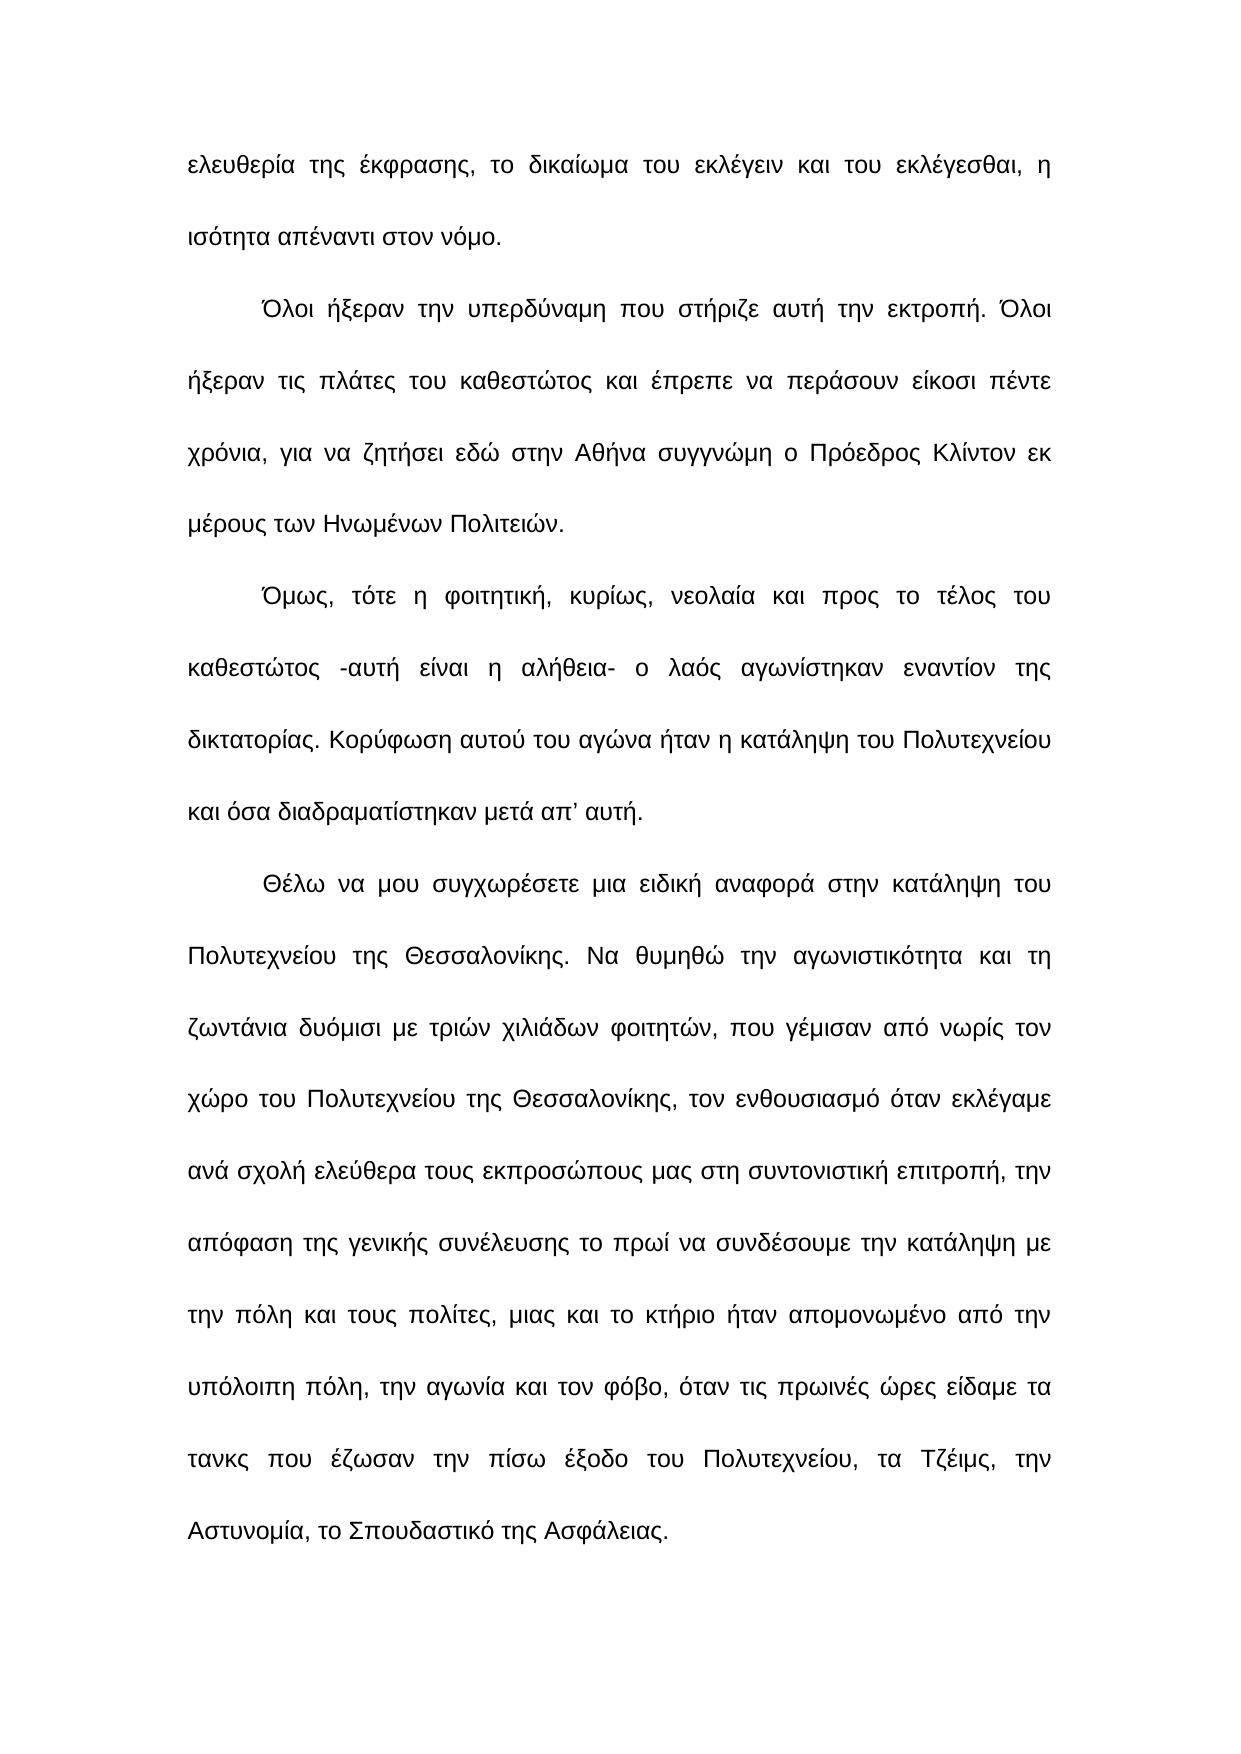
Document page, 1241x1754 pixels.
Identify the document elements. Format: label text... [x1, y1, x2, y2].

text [187, 150, 1053, 251]
text Θέλω να μου συγχωρέσετε μια ειδική αναφορά στην κατάληψη του Πολυτεχνείου της Θεσσαλονίκης. Να θυμηθώ την αγωνιστικότητα και τη ζωντάνια δυόμισι με τριών χιλιάδων φοιτητών, που γέμισαν από νωρίς τον χώρο του Πολυτεχνείου της Θεσσαλονίκης, τον ενθουσιασμό όταν εκλέγαμε ανά σχολή ελεύθερα τους εκπροσώπους μας στη συντονιστική επιτροπή, την απόφαση της γενικής συνέλευσης το πρωί να συνδέσουμε την κατάληψη με την πόλη και τους πολίτες, μιας και το κτήριο ήταν απομονωμένο από την υπόλοιπη πόλη, την αγωνία και τον φόβο, όταν τις πρωινές ώρες είδαμε τα τανκς που έζωσαν την πίσω έξοδο του Πολυτεχνείου, τα Τζέιμς, την Αστυνομία, το Σπουδαστικό της Ασφάλειας. [187, 869, 1053, 1544]
text Όμως, τότε η φοιτητική, κυρίως, νεολαία και προς το τέλος του καθεστώτος -αυτή είναι η αλήθεια- ο λαός αγωνίστηκαν εναντίον της δικτατορίας. Κορύφωση αυτού του αγώνα ήταν η κατάληψη του Πολυτεχνείου και όσα διαδραματίστηκαν μετά απ’ αυτή. [187, 581, 1053, 826]
text Όλοι ήξεραν την υπερδύναμη που στήριζε αυτή την εκτροπή. Όλοι ήξεραν τις πλάτες του καθεστώτος και έπρεπε να περάσουν είκοσι πέντε χρόνια, για να ζητήσει εδώ στην Αθήνα συγγνώμη ο Πρόεδρος Κλίντον εκ μέρους των Ηνωμένων Πολιτειών. [187, 294, 1053, 538]
